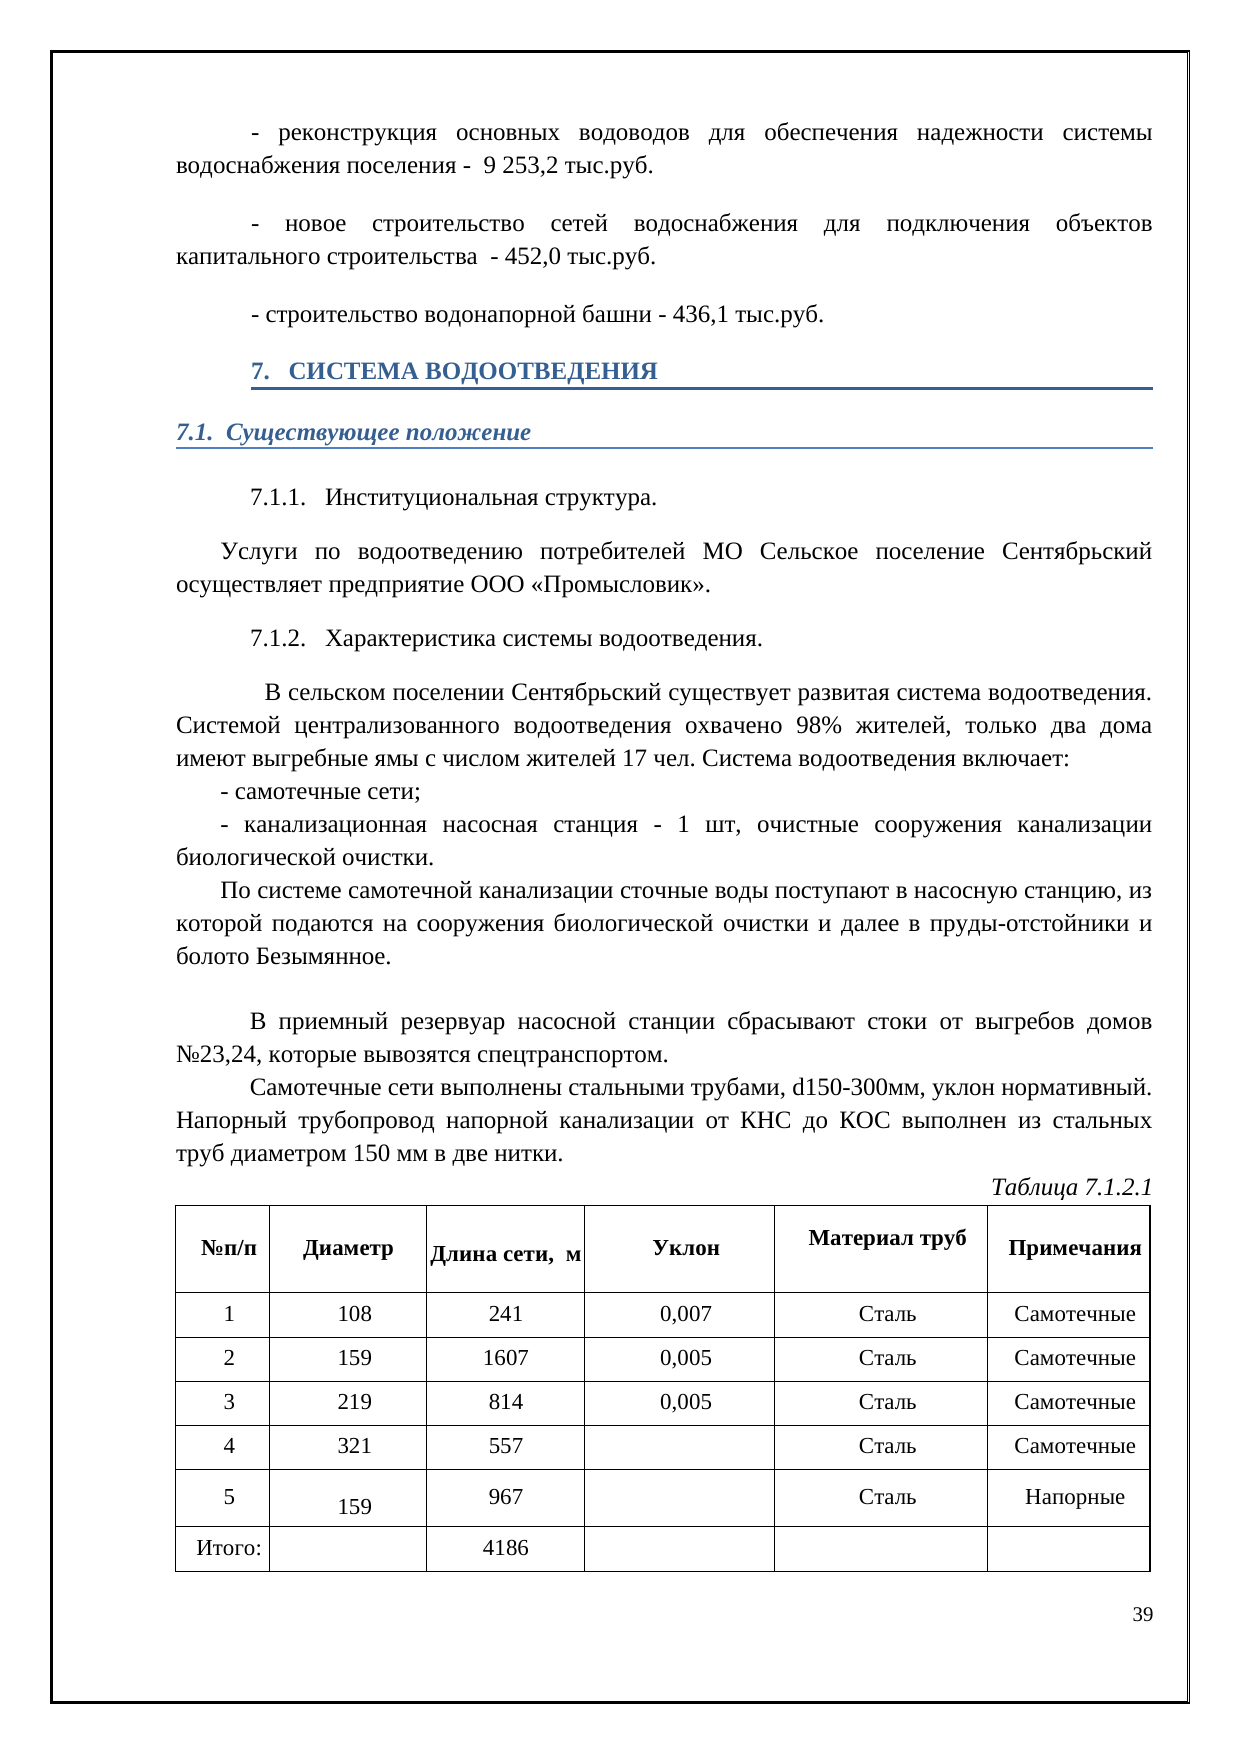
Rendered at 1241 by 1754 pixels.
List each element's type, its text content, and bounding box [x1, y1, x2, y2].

table_header Диаметр [270, 1206, 426, 1292]
text По системе самотечной канализации сточные воды поступают в насосную станцию, из которой подаются на сооружения биологической очистки и далее в пруды-отстойники и болото Безымянное. [176, 875, 1153, 970]
table_header Примечания [988, 1206, 1149, 1292]
table_cell 159 [270, 1338, 426, 1381]
table_cell Самотечные [988, 1338, 1149, 1381]
text В сельском поселении Сентябрьский существует развитая система водоотведения. Системой централизованного водоотведения охвачено 98% жителей, только два дома имеют выгребные ямы с числом жителей 17 чел. Система водоотведения включает: [176, 677, 1153, 772]
table_cell 321 [270, 1426, 426, 1469]
table_cell 0,007 [585, 1293, 774, 1337]
table_header Материал труб [775, 1206, 987, 1292]
table_cell 967 [427, 1470, 584, 1526]
table_cell 814 [427, 1382, 584, 1424]
table_cell Сталь [775, 1470, 987, 1526]
text Самотечные сети выполнены стальными трубами, d150-300мм, уклон нормативный. Напорный трубопровод напорной канализации от КНС до КОС выполнен из стальных труб диаметром в две нитки. [176, 1072, 1153, 1167]
table_header Уклон [585, 1206, 774, 1292]
table_header Длина сети, м [427, 1206, 584, 1292]
table_cell Самотечные [988, 1382, 1149, 1424]
table_cell 1607 [427, 1338, 584, 1381]
table_cell [270, 1527, 426, 1571]
table_header №п/п [176, 1206, 269, 1292]
table_cell Самотечные [988, 1293, 1149, 1337]
text - канализационная насосная станция - 1 шт, очистные сооружения канализации биологической очистки. [176, 809, 1153, 871]
table_cell 557 [427, 1426, 584, 1469]
table_cell 241 [427, 1293, 584, 1337]
list Характеристика системы водоотведения. [250, 623, 1153, 652]
text - строительство водонапорной башни - 436,1 тыс.руб. [176, 299, 1153, 327]
text Услуги по водоотведению потребителей МО Сельское поселение Сентябрьский осуществляет предприятие ООО «Промысловик». [176, 536, 1153, 598]
text В приемный резервуар насосной станции сбрасывают стоки от выгребов домов №23,24, которые вывозятся спецтранспортом. [176, 1006, 1153, 1068]
text Таблица 7.1.2.1 [176, 1172, 1153, 1200]
table_cell 219 [270, 1382, 426, 1424]
table_cell 159 [270, 1470, 426, 1526]
table_cell Сталь [775, 1382, 987, 1424]
text - реконструкция основных водоводов для обеспечения надежности системы водоснабжения поселения - 9 253,2 тыс.руб. [176, 117, 1153, 178]
table_cell [585, 1470, 774, 1526]
table_cell 4 [176, 1426, 269, 1469]
table_cell 4186 [427, 1527, 584, 1571]
table_cell [585, 1426, 774, 1469]
table_cell [775, 1527, 987, 1571]
table_cell Самотечные [988, 1426, 1149, 1469]
table_cell 2 [176, 1338, 269, 1381]
table_cell 1 [176, 1293, 269, 1337]
subtitle СИСТЕМА ВОДООТВЕДЕНИЯ [251, 356, 1153, 387]
table_cell Сталь [775, 1426, 987, 1469]
table_cell 5 [176, 1470, 269, 1526]
subtitle 7.1. Существующее положение [176, 417, 1153, 447]
table_cell 0,005 [585, 1382, 774, 1424]
table_cell Сталь [775, 1293, 987, 1337]
text - самотечные сети; [176, 776, 1153, 805]
table_cell Итого: [176, 1527, 269, 1571]
table_cell 3 [176, 1382, 269, 1424]
text - новое строительство сетей водоснабжения для подключения объектов капитального строительства - 452,0 тыс.руб. [176, 208, 1153, 269]
table_cell Сталь [775, 1338, 987, 1381]
table_cell Напорные [988, 1470, 1149, 1526]
table_cell [585, 1527, 774, 1571]
table_cell [988, 1527, 1149, 1571]
table_cell 0,005 [585, 1338, 774, 1381]
table_cell 108 [270, 1293, 426, 1337]
list Институциональная структура. [250, 482, 1153, 511]
